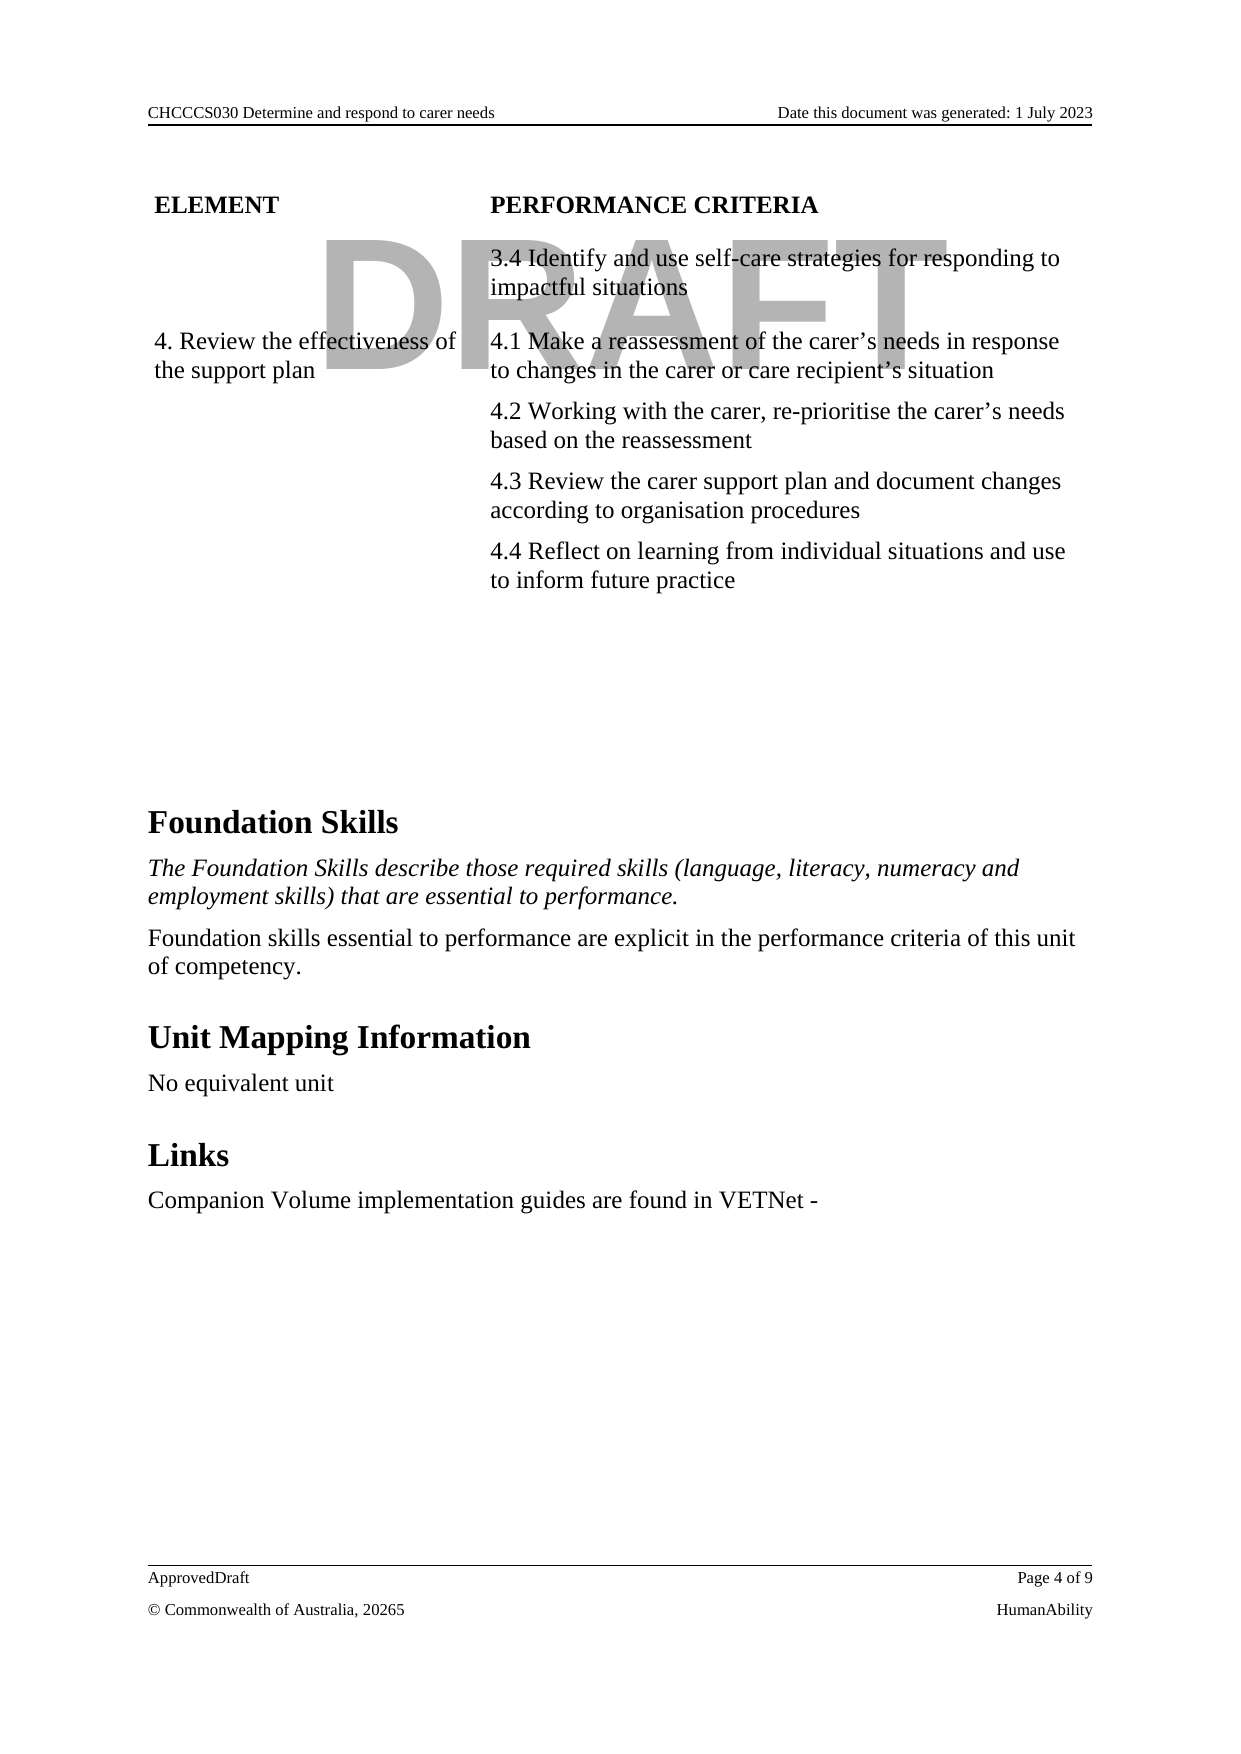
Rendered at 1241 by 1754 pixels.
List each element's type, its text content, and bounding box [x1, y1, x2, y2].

table_cell 4.1 Make a reassessment of the carer’s needs in response to changes in the carer or care recipient’s situation 4.2 Working with the carer, re-prioritise the carer’s needs based on the reassessment 4.3 Review the carer support plan and document changes according to organisation procedures 4.4 Reflect on learning from individual situations and use to inform future practice [484, 314, 1078, 708]
text Companion Volume implementation guides are found in VETNet - [148, 1186, 1092, 1214]
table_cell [148, 231, 484, 313]
subtitle Unit Mapping Information [148, 1018, 1092, 1056]
text Foundation skills essential to performance are explicit in the performance criteria of this unit of competency. [148, 923, 1092, 980]
subtitle Foundation Skills [148, 802, 1092, 840]
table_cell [484, 231, 1078, 313]
subtitle Links [148, 1135, 1092, 1173]
table_cell 4. Review the effectiveness of the support plan [148, 314, 484, 708]
text No equivalent unit [148, 1068, 1092, 1097]
table_header PERFORMANCE CRITERIA [484, 177, 1078, 231]
table_header ELEMENT [148, 177, 484, 231]
text The Foundation Skills describe those required skills (language, literacy, numeracy and employment skills) that are essential to performance. [148, 853, 1092, 910]
